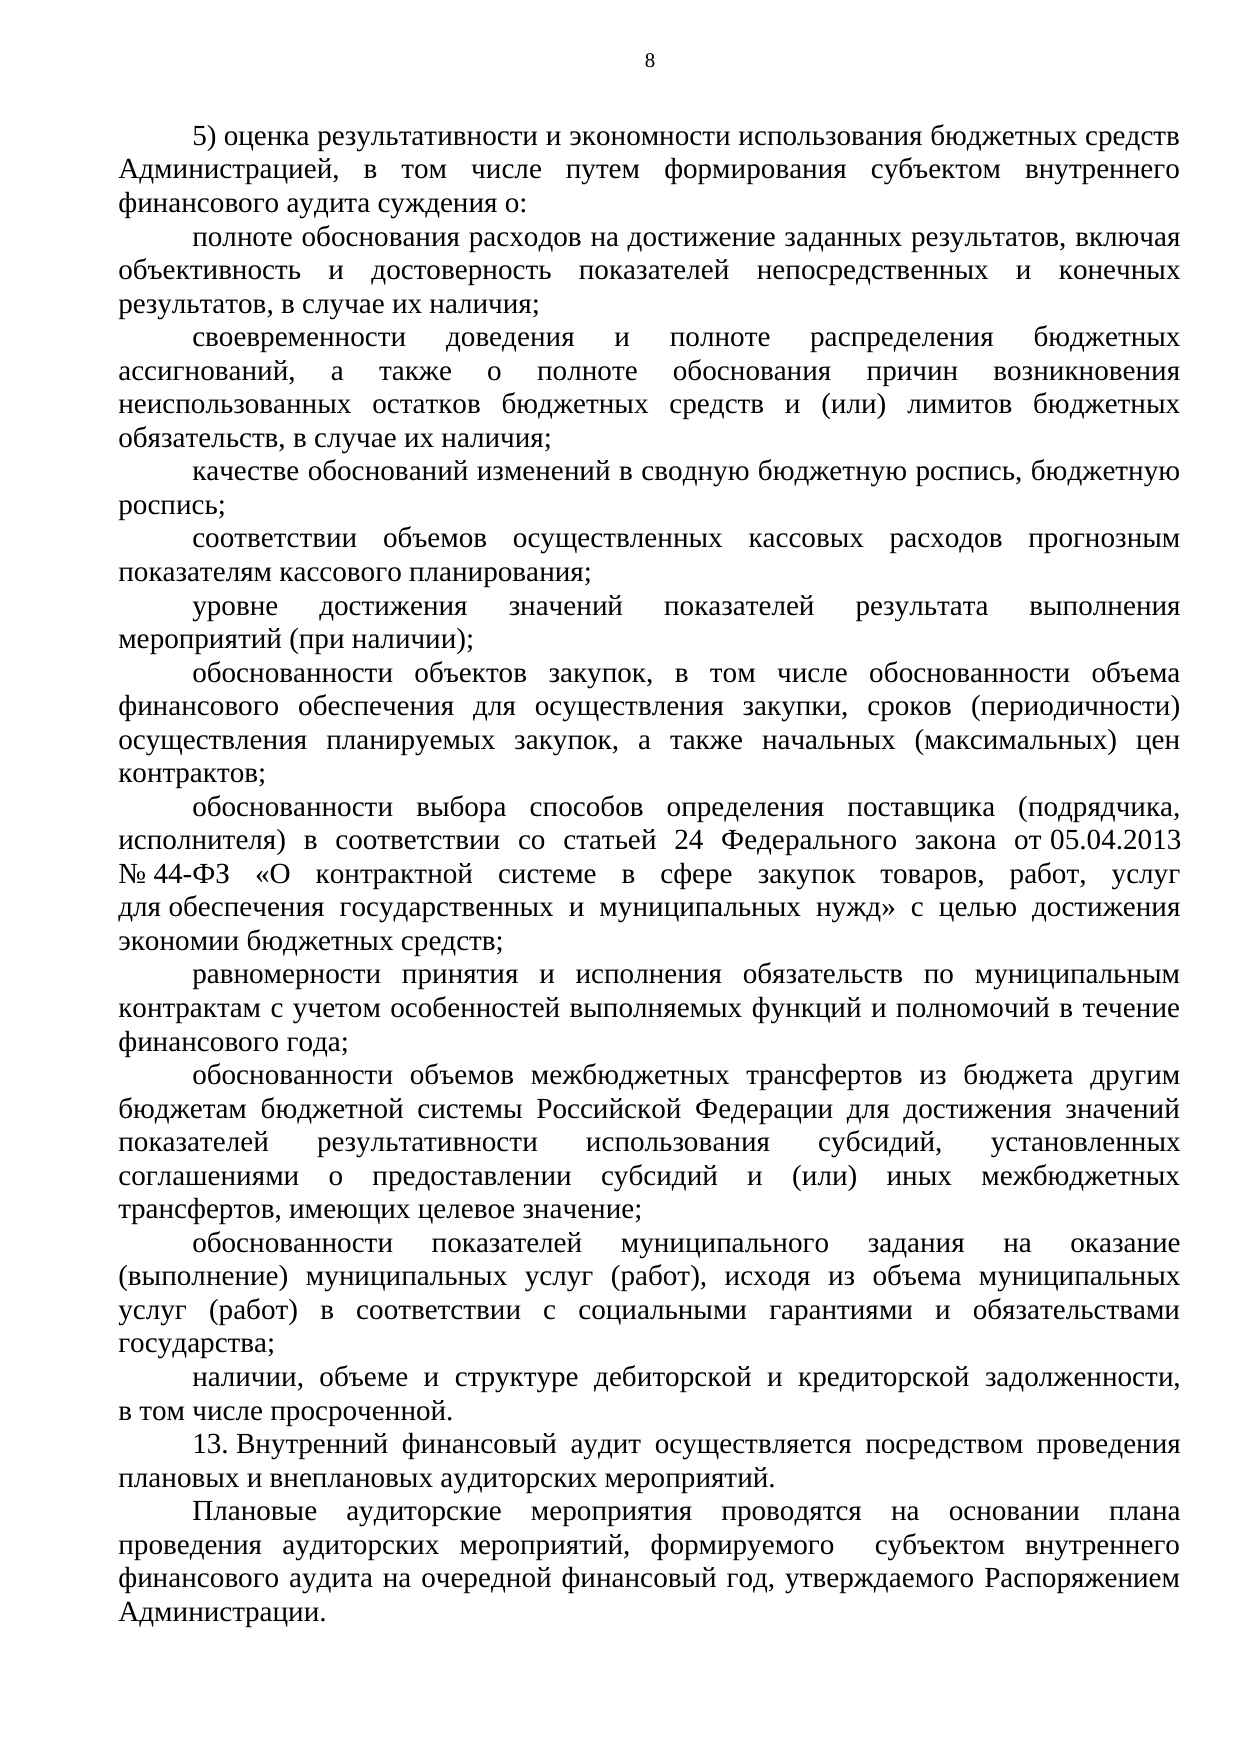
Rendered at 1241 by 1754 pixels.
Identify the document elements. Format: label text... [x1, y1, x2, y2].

text обоснованности объемов межбюджетных трансфертов из бюджета другим бюджетам бюджетной системы Российской Федерации для достижения значений показателей результативности использования субсидий, установленных соглашениями о предоставлении субсидий и (или) иных межбюджетных трансфертов, имеющих целевое значение; [118, 1057, 1181, 1225]
text равномерности принятия и исполнения обязательств по муниципальным контрактам с учетом особенностей выполняемых функций и полномочий в течение финансового года; [118, 957, 1181, 1057]
text соответствии объемов осуществленных кассовых расходов прогнозным показателям кассового планирования; [118, 521, 1181, 588]
text уровне достижения значений показателей результата выполнения мероприятий (при наличии); [118, 588, 1181, 655]
text своевременности доведения и полноте распределения бюджетных ассигнований, а также о полноте обоснования причин возникновения неиспользованных остатков бюджетных средств и (или) лимитов бюджетных обязательств, в случае их наличия; [118, 319, 1181, 453]
text наличии, объеме и структуре дебиторской и кредиторской задолженности, в том числе просроченной. [118, 1359, 1181, 1426]
text обоснованности показателей муниципального задания на оказание (выполнение) муниципальных услуг (работ), исходя из объема муниципальных услуг (работ) в соответствии с социальными гарантиями и обязательствами государства; [118, 1225, 1181, 1359]
text полноте обоснования расходов на достижение заданных результатов, включая объективность и достоверность показателей непосредственных и конечных результатов, в случае их наличия; [118, 219, 1181, 319]
text Плановые аудиторские мероприятия проводятся на основании плана проведения аудиторских мероприятий, формируемого субъектом внутреннего финансового аудита на очередной финансовый год, утверждаемого Распоряжением Администрации. [118, 1493, 1181, 1627]
text 5) оценка результативности и экономности использования бюджетных средств Администрацией, в том числе путем формирования субъектом внутреннего финансового аудита суждения о: [118, 118, 1181, 219]
text качестве обоснований изменений в сводную бюджетную роспись, бюджетную роспись; [118, 453, 1181, 521]
text обоснованности выбора способов определения поставщика (подрядчика, исполнителя) в соответствии со статьей 24 Федерального закона от 05.04.2013 № 44-ФЗ «О контрактной системе в сфере закупок товаров, работ, услуг для обеспечения государственных и муниципальных нужд» с целью достижения экономии бюджетных средств; [118, 789, 1181, 957]
text 13. Внутренний финансовый аудит осуществляется посредством проведения плановых и внеплановых аудиторских мероприятий. [118, 1426, 1181, 1493]
text обоснованности объектов закупок, в том числе обоснованности объема финансового обеспечения для осуществления закупки, сроков (периодичности) осуществления планируемых закупок, а также начальных (максимальных) цен контрактов; [118, 655, 1181, 789]
